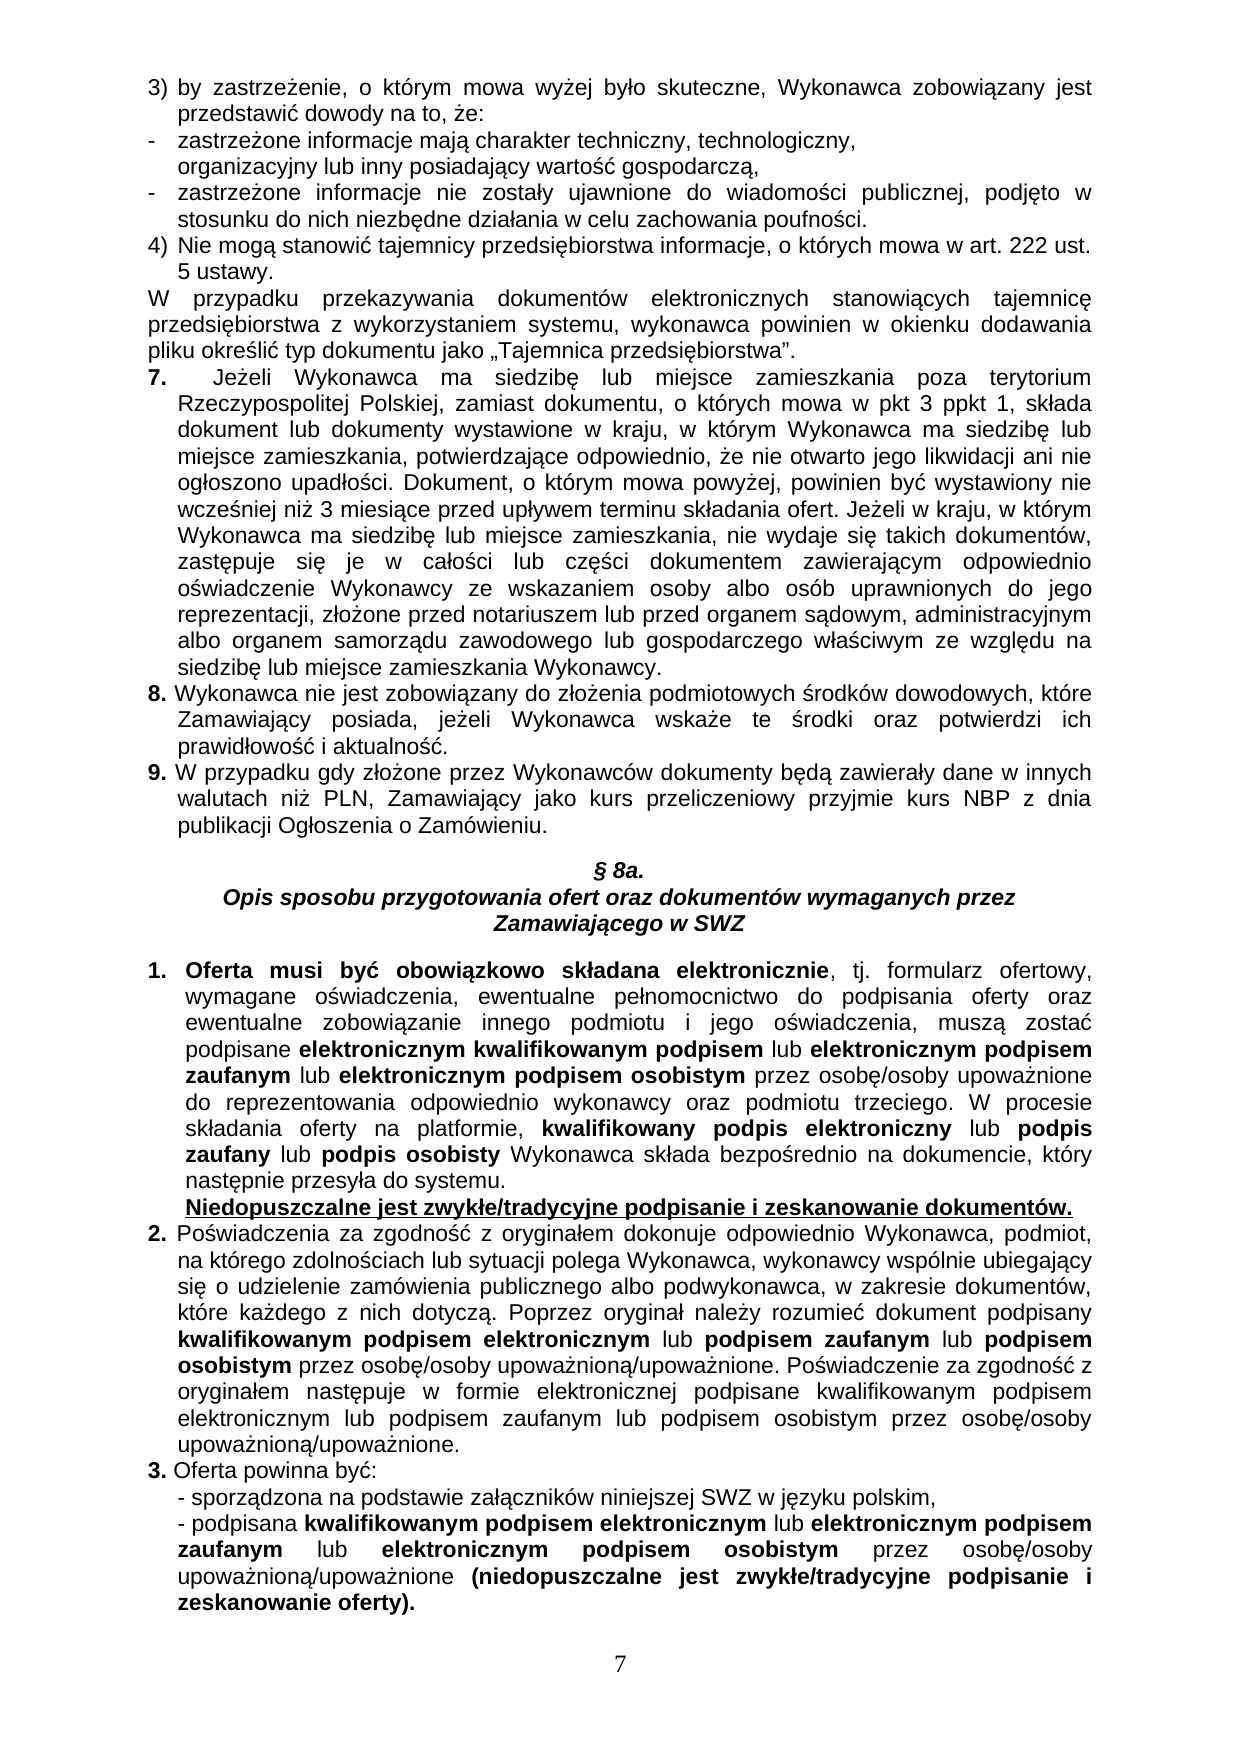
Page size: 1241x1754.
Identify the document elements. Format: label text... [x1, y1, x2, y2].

text 2. Poświadczenia za zgodność z oryginałem dokonuje odpowiednio Wykonawca, podmiot, na którego zdolnościach lub sytuacji polega Wykonawca, wykonawcy wspólnie ubiegający się o udzielenie zamówienia publicznego albo podwykonawca, w zakresie dokumentów, które każdego z nich dotyczą. Poprzez oryginał należy rozumieć dokument podpisany kwalifikowanym podpisem elektronicznym lub podpisem zaufanym lub podpisem osobistym przez osobę/osoby upoważnioną/upoważnione. Poświadczenie za zgodność z oryginałem następuje w formie elektronicznej podpisane kwalifikowanym podpisem elektronicznym lub podpisem zaufanym lub podpisem osobistym przez osobę/osoby upoważnioną/upoważnione. [148, 1220, 1092, 1457]
text W przypadku przekazywania dokumentów elektronicznych stanowiących tajemnicę przedsiębiorstwa z wykorzystaniem systemu, wykonawca powinien w okienku dodawania pliku określić typ dokumentu jako „Tajemnica przedsiębiorstwa”. [148, 285, 1092, 364]
text 7. Jeżeli Wykonawca ma siedzibę lub miejsce zamieszkania poza terytorium Rzeczypospolitej Polskiej, zamiast dokumentu, o których mowa w pkt 3 ppkt 1, składa dokument lub dokumenty wystawione w kraju, w którym Wykonawca ma siedzibę lub miejsce zamieszkania, potwierdzające odpowiednio, że nie otwarto jego likwidacji ani nie ogłoszono upadłości. Dokument, o którym mowa powyżej, powinien być wystawiony nie wcześniej niż 3 miesiące przed upływem terminu składania ofert. Jeżeli w kraju, w którym Wykonawca ma siedzibę lub miejsce zamieszkania, nie wydaje się takich dokumentów, zastępuje się je w całości lub części dokumentem zawierającym odpowiednio oświadczenie Wykonawcy ze wskazaniem osoby albo osób uprawnionych do jego reprezentacji, złożone przed notariuszem lub przed organem sądowym, administracyjnym albo organem samorządu zawodowego lub gospodarczego właściwym ze względu na siedzibę lub miejsce zamieszkania Wykonawcy. [148, 364, 1092, 680]
list Oferta musi być obowiązkowo składana elektronicznie, tj. formularz ofertowy, wymagane oświadczenia, ewentualne pełnomocnictwo do podpisania oferty oraz ewentualne zobowiązanie innego podmiotu i jego oświadczenia, muszą zostać podpisane elektronicznym kwalifikowanym podpisem lub elektronicznym podpisem zaufanym lub elektronicznym podpisem osobistym przez osobę/osoby upoważnione do reprezentowania odpowiednio wykonawcy oraz podmiotu trzeciego. W procesie składania oferty na platformie, kwalifikowany podpis elektroniczny lub podpis zaufany lub podpis osobisty Wykonawca składa bezpośrednio na dokumencie, który następnie przesyła do systemu. [148, 957, 1092, 1194]
list Nie mogą stanowić tajemnicy przedsiębiorstwa informacje, o których mowa w art. 222 ust. 5 ustawy. [148, 232, 1092, 285]
text - sporządzona na podstawie załączników niniejszej SWZ w języku polskim, [177, 1484, 1092, 1510]
text 3. Oferta powinna być: [148, 1457, 1092, 1484]
text Opis sposobu przygotowania ofert oraz dokumentów wymaganych przez Zamawiającego w SWZ [148, 884, 1092, 936]
text § 8a. [148, 857, 1092, 884]
text 8. Wykonawca nie jest zobowiązany do złożenia podmiotowych środków dowodowych, które Zamawiający posiada, jeżeli Wykonawca wskaże te środki oraz potwierdzi ich prawidłowość i aktualność. [148, 680, 1092, 759]
list zastrzeżone informacje nie zostały ujawnione do wiadomości publicznej, podjęto w stosunku do nich niezbędne działania w celu zachowania poufności. [148, 179, 1092, 232]
list Niedopuszczalne jest zwykłe/tradycyjne podpisanie i zeskanowanie dokumentów. [185, 1194, 1092, 1220]
text - podpisana kwalifikowanym podpisem elektronicznym lub elektronicznym podpisem zaufanym lub elektronicznym podpisem osobistym przez osobę/osoby upoważnioną/upoważnione (niedopuszczalne jest zwykłe/tradycyjne podpisanie i zeskanowanie oferty). [177, 1510, 1092, 1616]
text 9. W przypadku gdy złożone przez Wykonawców dokumenty będą zawierały dane w innych walutach niż PLN, Zamawiający jako kurs przeliczeniowy przyjmie kurs NBP z dnia publikacji Ogłoszenia o Zamówieniu. [148, 759, 1092, 838]
list by zastrzeżenie, o którym mowa wyżej było skuteczne, Wykonawca zobowiązany jest przedstawić dowody na to, że: [148, 74, 1092, 127]
list zastrzeżone informacje mają charakter techniczny, technologiczny, organizacyjny lub inny posiadający wartość gospodarczą, [148, 127, 947, 179]
